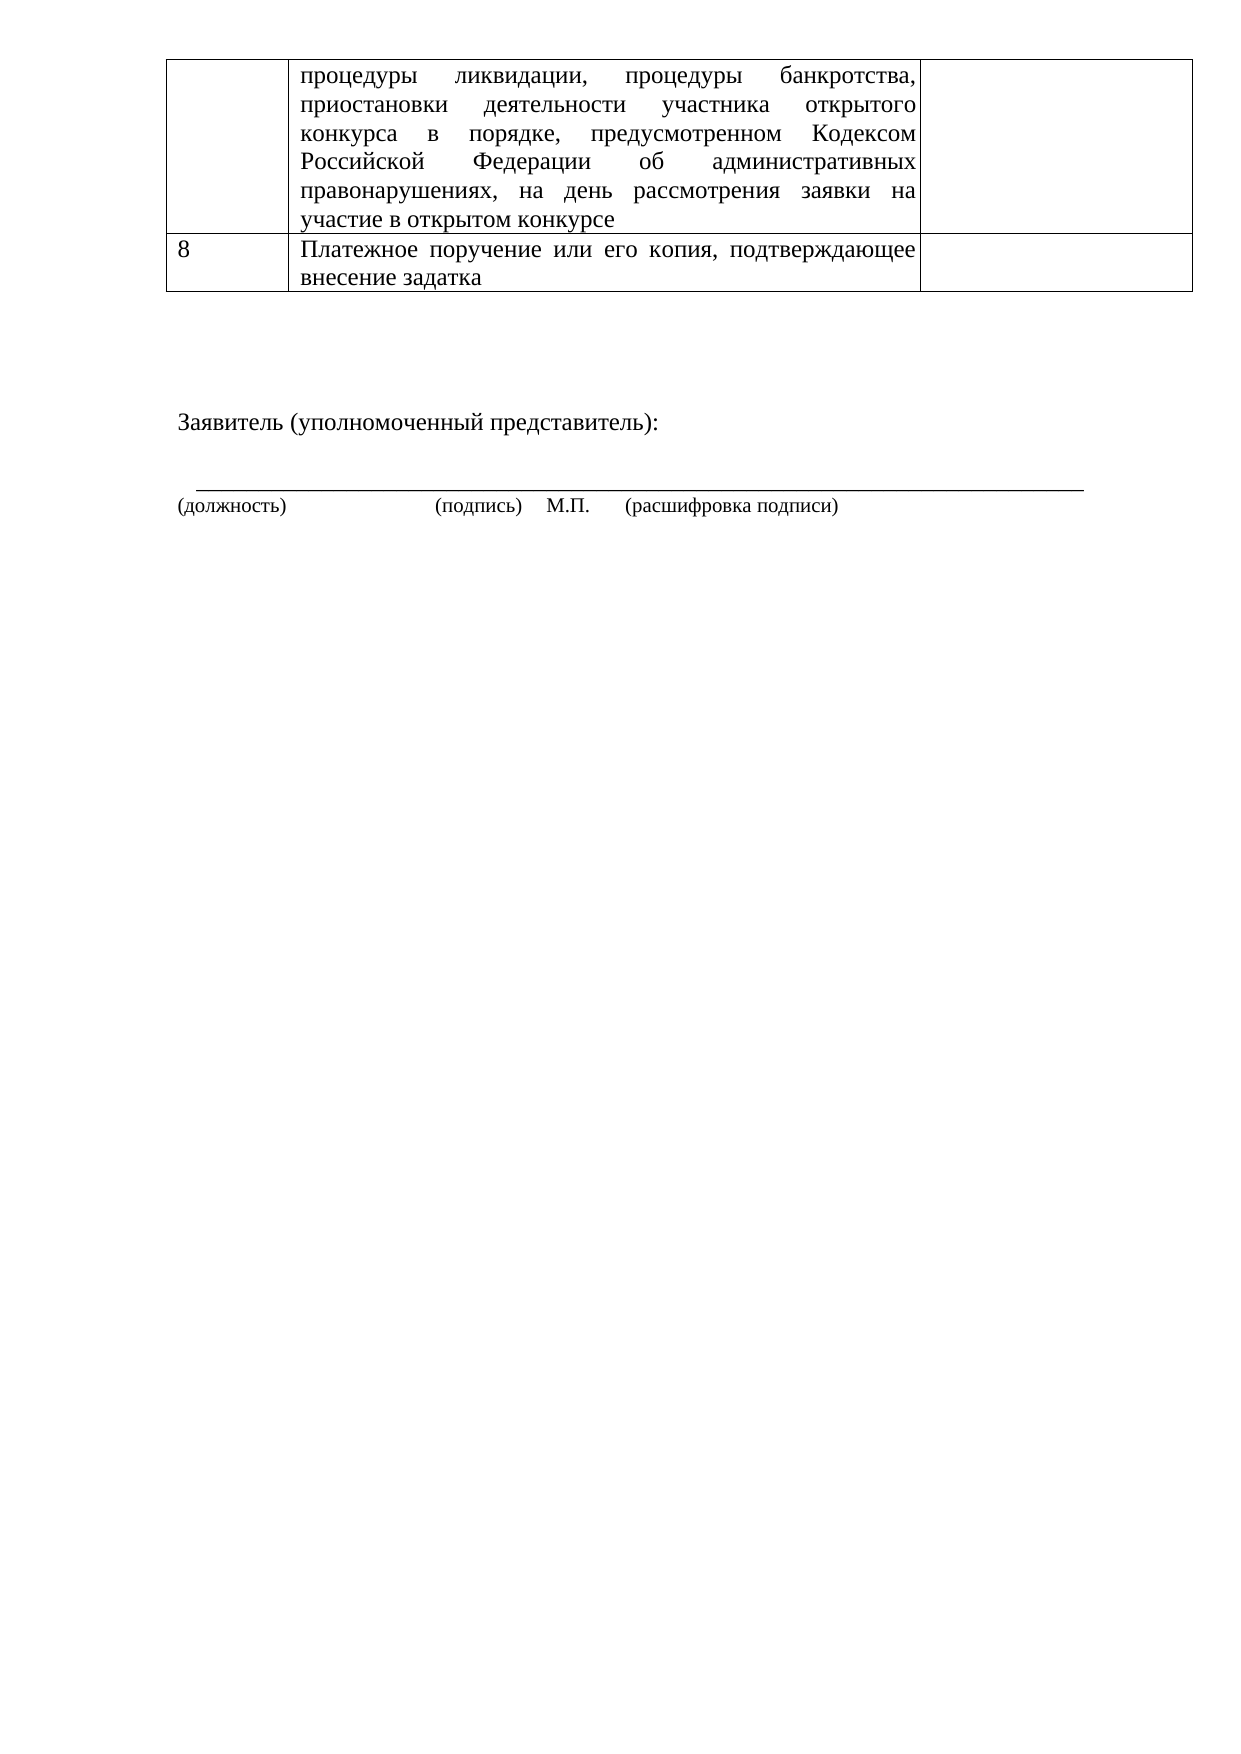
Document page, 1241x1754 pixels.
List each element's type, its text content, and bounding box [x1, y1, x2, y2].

table_cell Платежное поручение или его копия, подтверждающее внесение задатка [289, 234, 920, 291]
text _______________________________________________________________________ [177, 465, 1181, 493]
text (должность) (подпись) М.П. (расшифровка подписи) [177, 493, 1181, 517]
table_cell [921, 234, 1192, 291]
table_cell 8 [167, 234, 288, 291]
text Заявитель (уполномоченный представитель): [177, 407, 1181, 436]
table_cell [289, 60, 920, 233]
table_cell 7 [167, 60, 288, 233]
table_cell [921, 60, 1192, 233]
